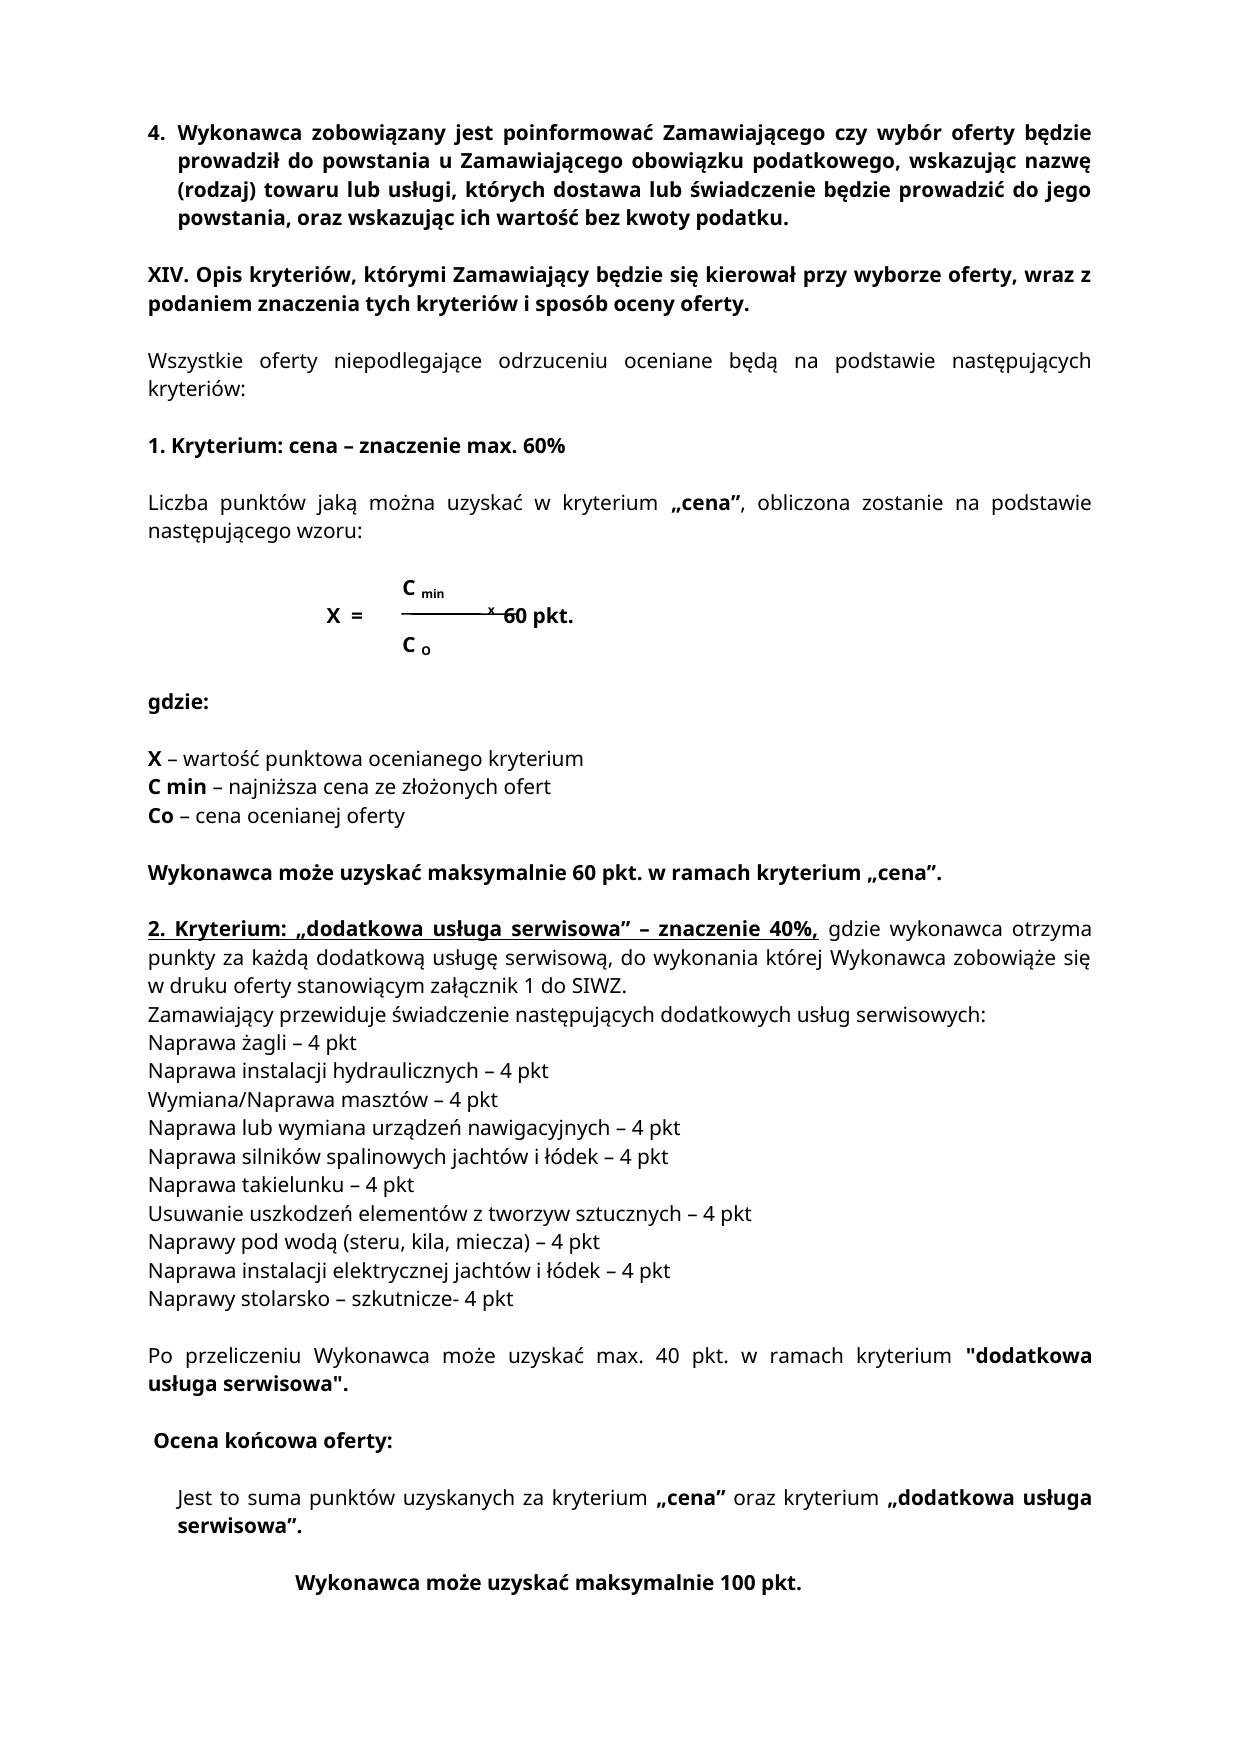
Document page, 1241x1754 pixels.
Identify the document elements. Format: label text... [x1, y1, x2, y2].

text Liczba punktów jaką można uzyskać w kryterium „cena”, obliczona zostanie na podstawie następującego wzoru: [148, 488, 1092, 545]
text 2. Kryterium: „dodatkowa usługa serwisowa” – znaczenie 40%, gdzie wykonawca otrzyma punkty za każdą dodatkową usługę serwisową, do wykonania której Wykonawca zobowiąże się w druku oferty stanowiącym załącznik 1 do SIWZ. [148, 914, 1092, 1000]
text Naprawa żagli – 4 pkt [148, 1028, 1092, 1057]
text Naprawy pod wodą (steru, kila, miecza) – 4 pkt [148, 1227, 1092, 1256]
text Wszystkie oferty niepodlegające odrzuceniu oceniane będą na podstawie następujących kryteriów: [148, 346, 1092, 403]
text Wykonawca może uzyskać maksymalnie 60 pkt. w ramach kryterium „cena”. [148, 858, 1092, 886]
list Wykonawca zobowiązany jest poinformować Zamawiającego czy wybór oferty będzie prowadził do powstania u Zamawiającego obowiązku podatkowego, wskazując nazwę (rodzaj) towaru lub usługi, których dostawa lub świadczenie będzie prowadzić do jego powstania, oraz wskazując ich wartość bez kwoty podatku. [148, 118, 1092, 232]
text gdzie: [148, 687, 1092, 715]
text Wykonawca może uzyskać maksymalnie 100 pkt. [221, 1568, 1092, 1597]
text Naprawa instalacji hydraulicznych – 4 pkt [148, 1057, 1092, 1085]
text Po przeliczeniu Wykonawca może uzyskać max. 40 pkt. w ramach kryterium "dodatkowa usługa serwisowa". [148, 1341, 1092, 1398]
text X = x 60 pkt. [148, 602, 1092, 630]
text Wymiana/Naprawa masztów – 4 pkt [148, 1085, 1092, 1113]
text Naprawa lub wymiana urządzeń nawigacyjnych – 4 pkt [148, 1113, 1092, 1142]
text Naprawa takielunku – 4 pkt [148, 1170, 1092, 1199]
text Usuwanie uszkodzeń elementów z tworzyw sztucznych – 4 pkt [148, 1199, 1092, 1227]
text Naprawa silników spalinowych jachtów i łódek – 4 pkt [148, 1142, 1092, 1170]
text 1. Kryterium: cena – znaczenie max. 60% [148, 431, 1092, 459]
text Naprawa instalacji elektrycznej jachtów i łódek – 4 pkt [148, 1256, 1092, 1284]
text XIV. Opis kryteriów, którymi Zamawiający będzie się kierował przy wyborze oferty, wraz z podaniem znaczenia tych kryteriów i sposób oceny oferty. [148, 260, 1092, 317]
text C min – najniższa cena ze złożonych ofert [148, 772, 1092, 801]
text C min [148, 573, 1092, 602]
text Ocena końcowa oferty: [148, 1426, 1092, 1455]
text Jest to suma punktów uzyskanych za kryterium „cena” oraz kryterium „dodatkowa usługa serwisowa”. [177, 1483, 1092, 1540]
text X – wartość punktowa ocenianego kryterium [148, 744, 1092, 772]
text Co – cena ocenianej oferty [148, 801, 1092, 829]
text Naprawy stolarsko – szkutnicze- 4 pkt [148, 1284, 1092, 1313]
text C O [148, 630, 1092, 658]
text Zamawiający przewiduje świadczenie następujących dodatkowych usług serwisowych: [148, 1000, 1092, 1028]
